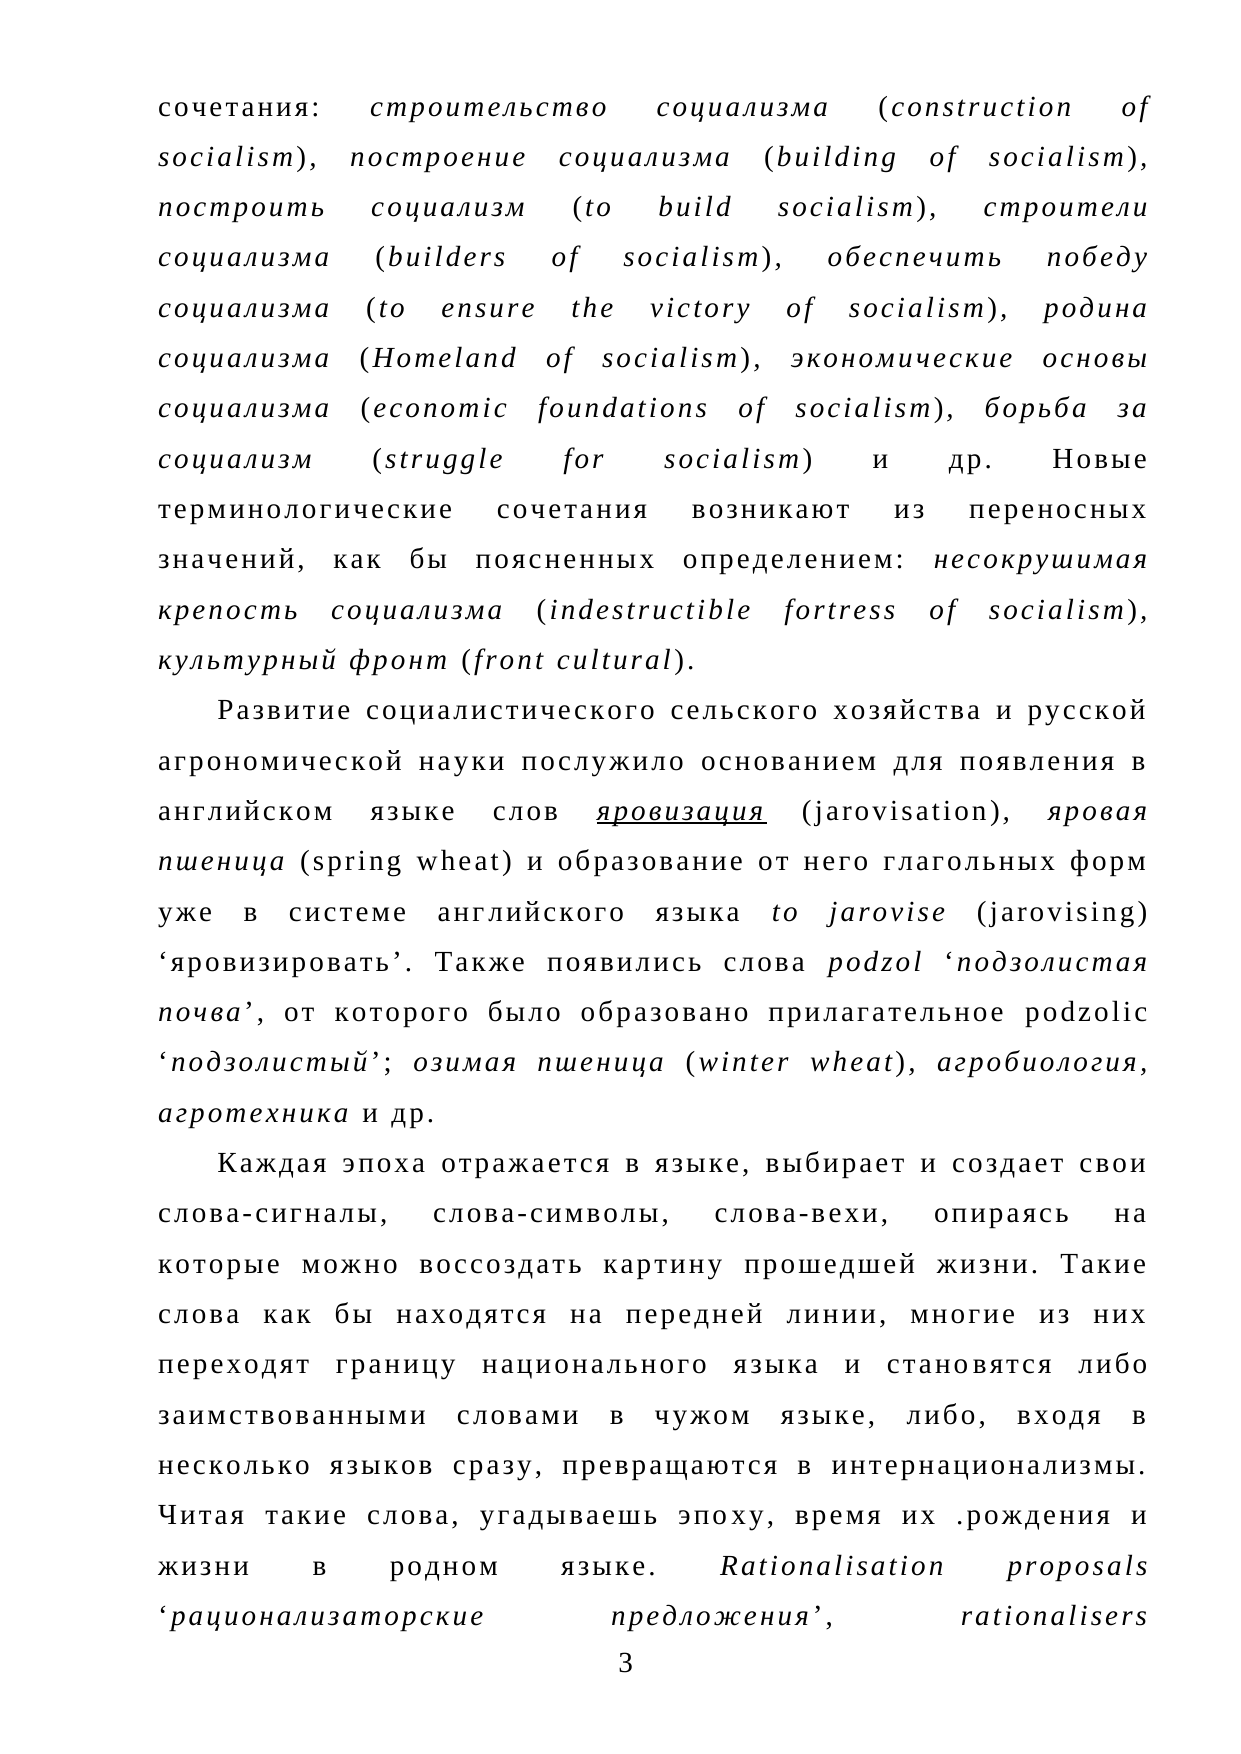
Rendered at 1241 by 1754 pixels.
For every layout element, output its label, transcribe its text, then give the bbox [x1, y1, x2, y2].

text Развитие социалистического сельского хозяйства и русской агрономической науки послужило основанием для появления в английском языке слов яровизация (jarovisation), яровая пшеница (spring wheat) и образование от него глагольных форм уже в системе английского языка to jarovise (jarovising) ‘яровизировать’. Также появились слова podzol ‘подзолистая почва’, от которого было образовано прилагательное podzolic ‘подзолистый’; озимая пшеница (winter wheat), агробиология, агротехника и др. [158, 692, 1147, 1128]
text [158, 89, 1147, 676]
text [158, 1145, 1147, 1632]
